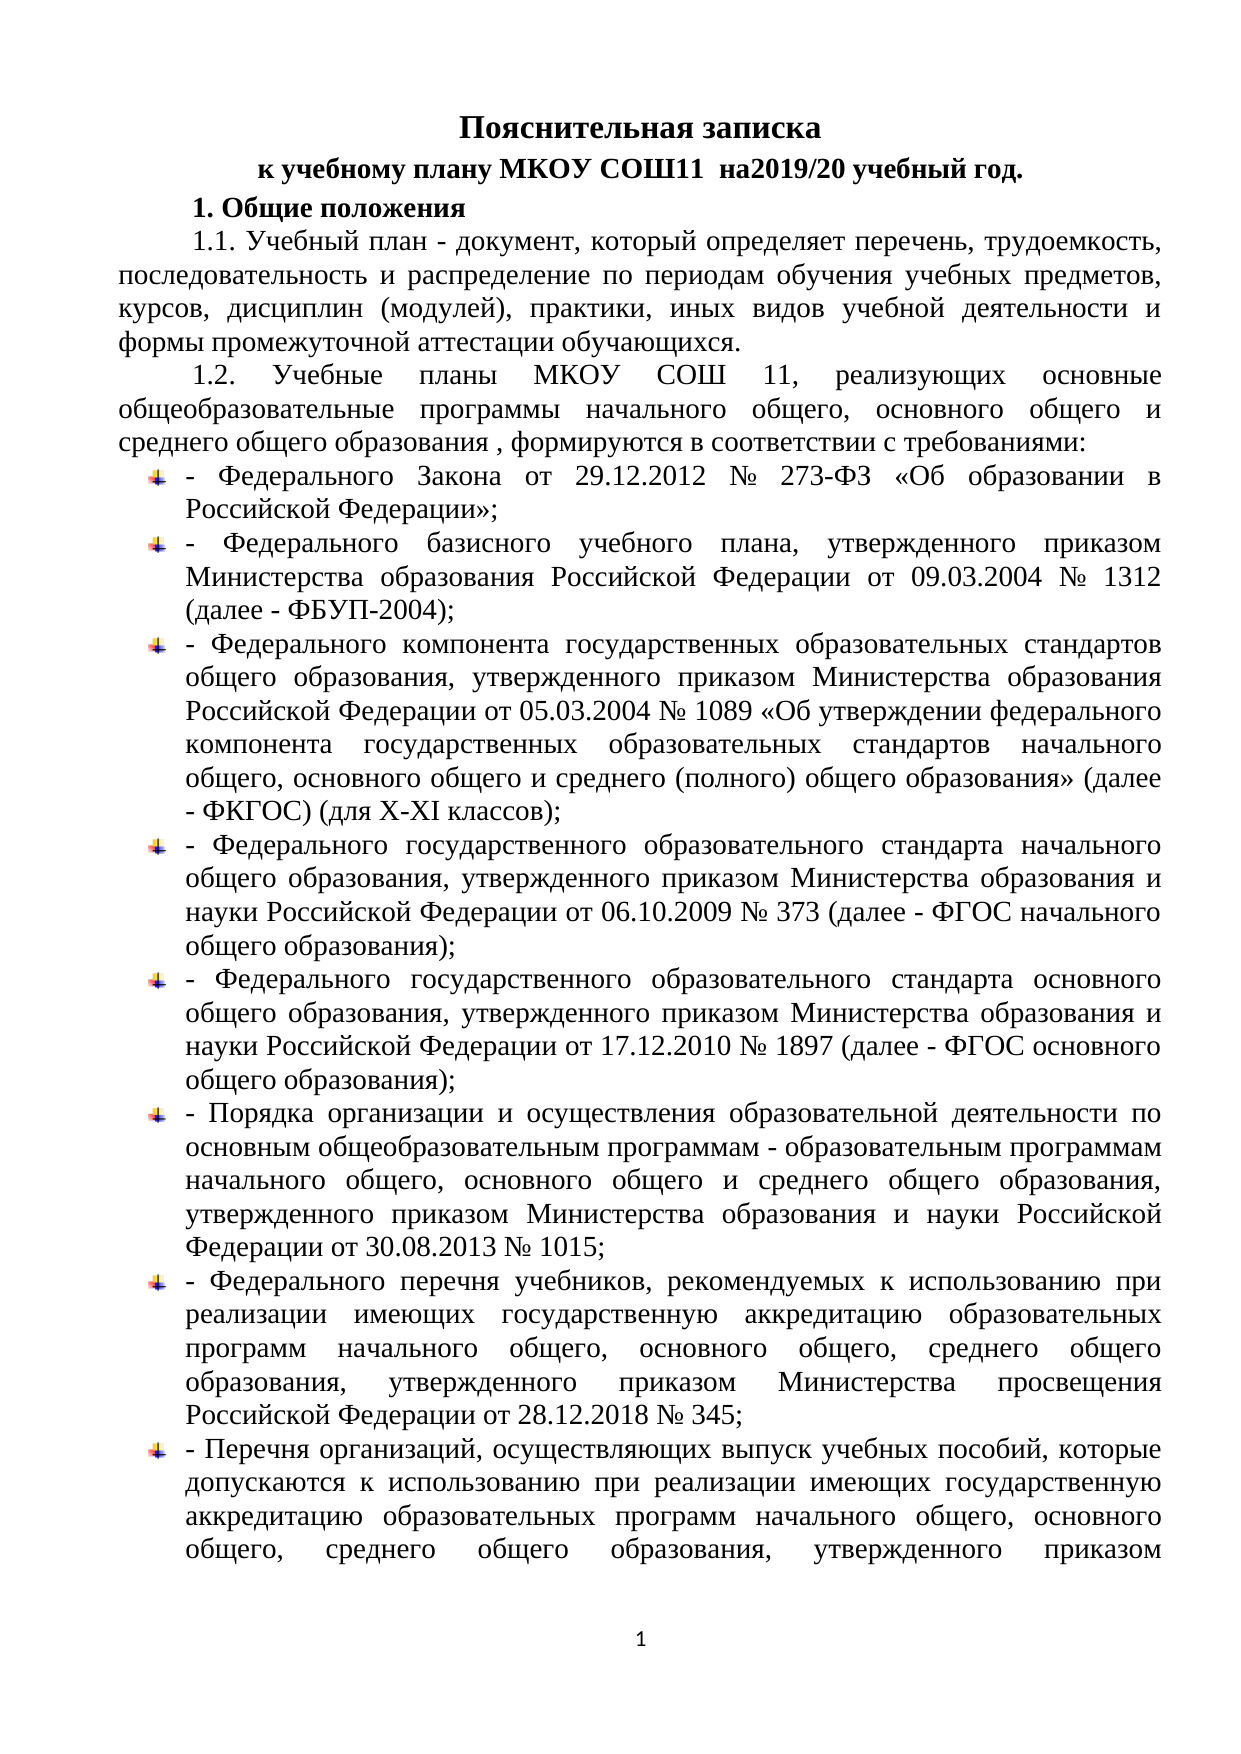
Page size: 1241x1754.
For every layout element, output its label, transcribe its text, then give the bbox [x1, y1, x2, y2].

picture [148, 1106, 166, 1123]
list - Федерального Закона от 29.12.2012 № 273-ФЗ «Об образовании в Российской Федерации»; [148, 458, 1162, 525]
list - Федерального компонента государственных образовательных стандартов общего образования, утвержденного приказом Министерства образования Российской Федерации от 05.03.2004 № 1089 «Об утверждении федерального компонента государственных образовательных стандартов начального общего, основного общего и среднего (полного) общего образования» (далее - ФКГОС) (для X-XI классов); [148, 626, 1162, 827]
text 1. Общие положения [118, 190, 1162, 223]
picture [148, 468, 166, 486]
picture [148, 636, 166, 654]
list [148, 1431, 1162, 1565]
list - Федерального перечня учебников, рекомендуемых к использованию при реализации имеющих государственную аккредитацию образовательных программ начального общего, основного общего, среднего общего образования, утвержденного приказом Министерства просвещения Российской Федерации от 28.12.2018 № 345; [148, 1263, 1162, 1431]
text 1.2. Учебные планы МКОУ СОШ 11, реализующих основные общеобразовательные программы начального общего, основного общего и среднего общего образования , формируются в соответствии с требованиями: [118, 357, 1162, 458]
picture [148, 1273, 166, 1291]
picture [148, 837, 166, 855]
picture [148, 971, 166, 989]
list - Федерального государственного образовательного стандарта основного общего образования, утвержденного приказом Министерства образования и науки Российской Федерации от 17.12.2010 № 1897 (далее - ФГОС основного общего образования); [148, 961, 1162, 1095]
picture [148, 535, 166, 553]
text 1.1. Учебный план - документ, который определяет перечень, трудоемкость, последовательность и распределение по периодам обучения учебных предметов, курсов, дисциплин (модулей), практики, иных видов учебной деятельности и формы промежуточной аттестации обучающихся. [118, 223, 1162, 357]
list - Порядка организации и осуществления образовательной деятельности по основным общеобразовательным программам - образовательным программам начального общего, основного общего и среднего общего образования, утвержденного приказом Министерства образования и науки Российской Федерации от 30.08.2013 № 1015; [148, 1095, 1162, 1263]
picture [148, 1441, 166, 1459]
text Пояснительная записка [118, 107, 1162, 145]
list - Федерального государственного образовательного стандарта начального общего образования, утвержденного приказом Министерства образования и науки Российской Федерации от 06.10.2009 № 373 (далее - ФГОС начального общего образования); [148, 827, 1162, 961]
list - Федерального базисного учебного плана, утвержденного приказом Министерства образования Российской Федерации от 09.03.2004 № 1312 (далее - ФБУП-2004); [148, 525, 1162, 626]
text к учебному плану МКОУ СОШ11 на2019/20 учебный год. [118, 151, 1162, 185]
